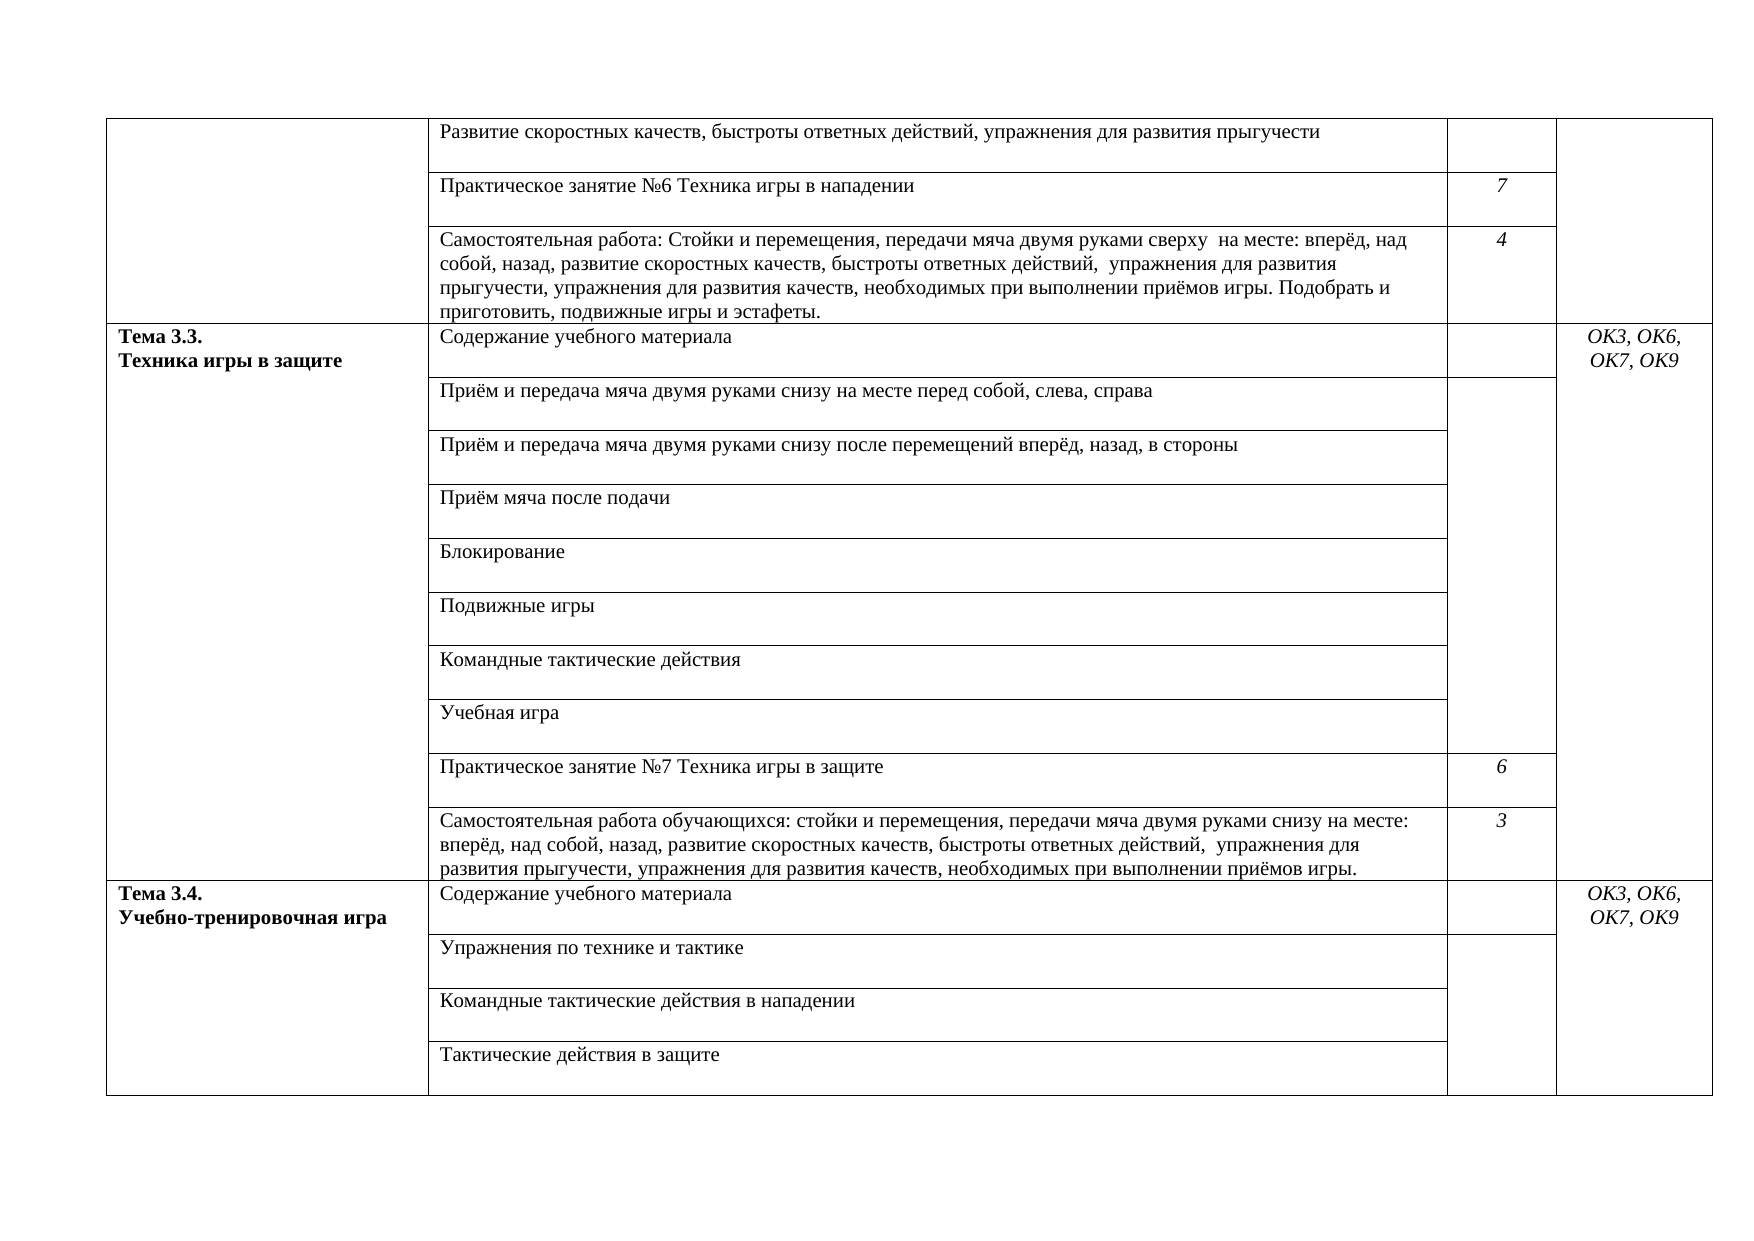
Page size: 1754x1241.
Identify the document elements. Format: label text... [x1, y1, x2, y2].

table_cell Приём мяча после подачи [429, 485, 1447, 538]
table_cell 4 [1448, 227, 1556, 323]
table_cell Развитие скоростных качеств, быстроты ответных действий, упражнения для развития прыгучести [429, 119, 1447, 172]
table_cell Приём и передача мяча двумя руками снизу на месте перед собой, слева, справа [429, 378, 1447, 430]
table_cell Практическое занятие №6 Техника игры в нападении [429, 173, 1447, 226]
table_cell Практическое занятие №7 Техника игры в защите [429, 754, 1447, 807]
table_cell [1448, 378, 1556, 753]
table_cell Упражнения по технике и тактике [429, 935, 1447, 987]
table_cell Блокирование [429, 539, 1447, 592]
table_cell Командные тактические действия [429, 646, 1447, 699]
table_cell 7 [1448, 173, 1556, 226]
table_cell [1448, 881, 1556, 934]
table_cell Самостоятельная работа обучающихся: стойки и перемещения, передачи мяча двумя руками снизу на месте: вперёд, над собой, назад, развитие скоростных качеств, быстроты ответных действий, упражнения для развития прыгучести, упражнения для развития качеств, необходимых при выполнении приёмов игры. [429, 808, 1447, 880]
table_cell Приём и передача мяча двумя руками снизу после перемещений вперёд, назад, в стороны [429, 431, 1447, 484]
table_cell Содержание учебного материала [429, 324, 1447, 377]
table_cell Самостоятельная работа: Стойки и перемещения, передачи мяча двумя руками сверху на месте: вперёд, над собой, назад, развитие скоростных качеств, быстроты ответных действий, упражнения для развития прыгучести, упражнения для развития качеств, необходимых при выполнении приёмов игры. Подобрать и приготовить, подвижные игры и эстафеты. [429, 227, 1447, 323]
table_cell [1448, 935, 1556, 1095]
table_cell 3 [1448, 808, 1556, 880]
table_cell Командные тактические действия в нападении [429, 989, 1447, 1041]
table_cell [1448, 324, 1556, 377]
table_cell 6 [1448, 754, 1556, 807]
table_cell Тактические действия в защите [429, 1042, 1447, 1095]
table_cell Подвижные игры [429, 593, 1447, 645]
table_cell Тема 3.4. Учебно-тренировочная игра [107, 881, 428, 1095]
table_cell ОК3, ОК6, ОК7, ОК9 [1557, 881, 1712, 1095]
table_cell Учебная игра [429, 700, 1447, 753]
table_cell Тема 3.3. Техника игры в защите [107, 324, 428, 880]
table_cell ОК3, ОК6, ОК7, ОК9 [1557, 324, 1712, 880]
table_cell Содержание учебного материала [429, 881, 1447, 934]
